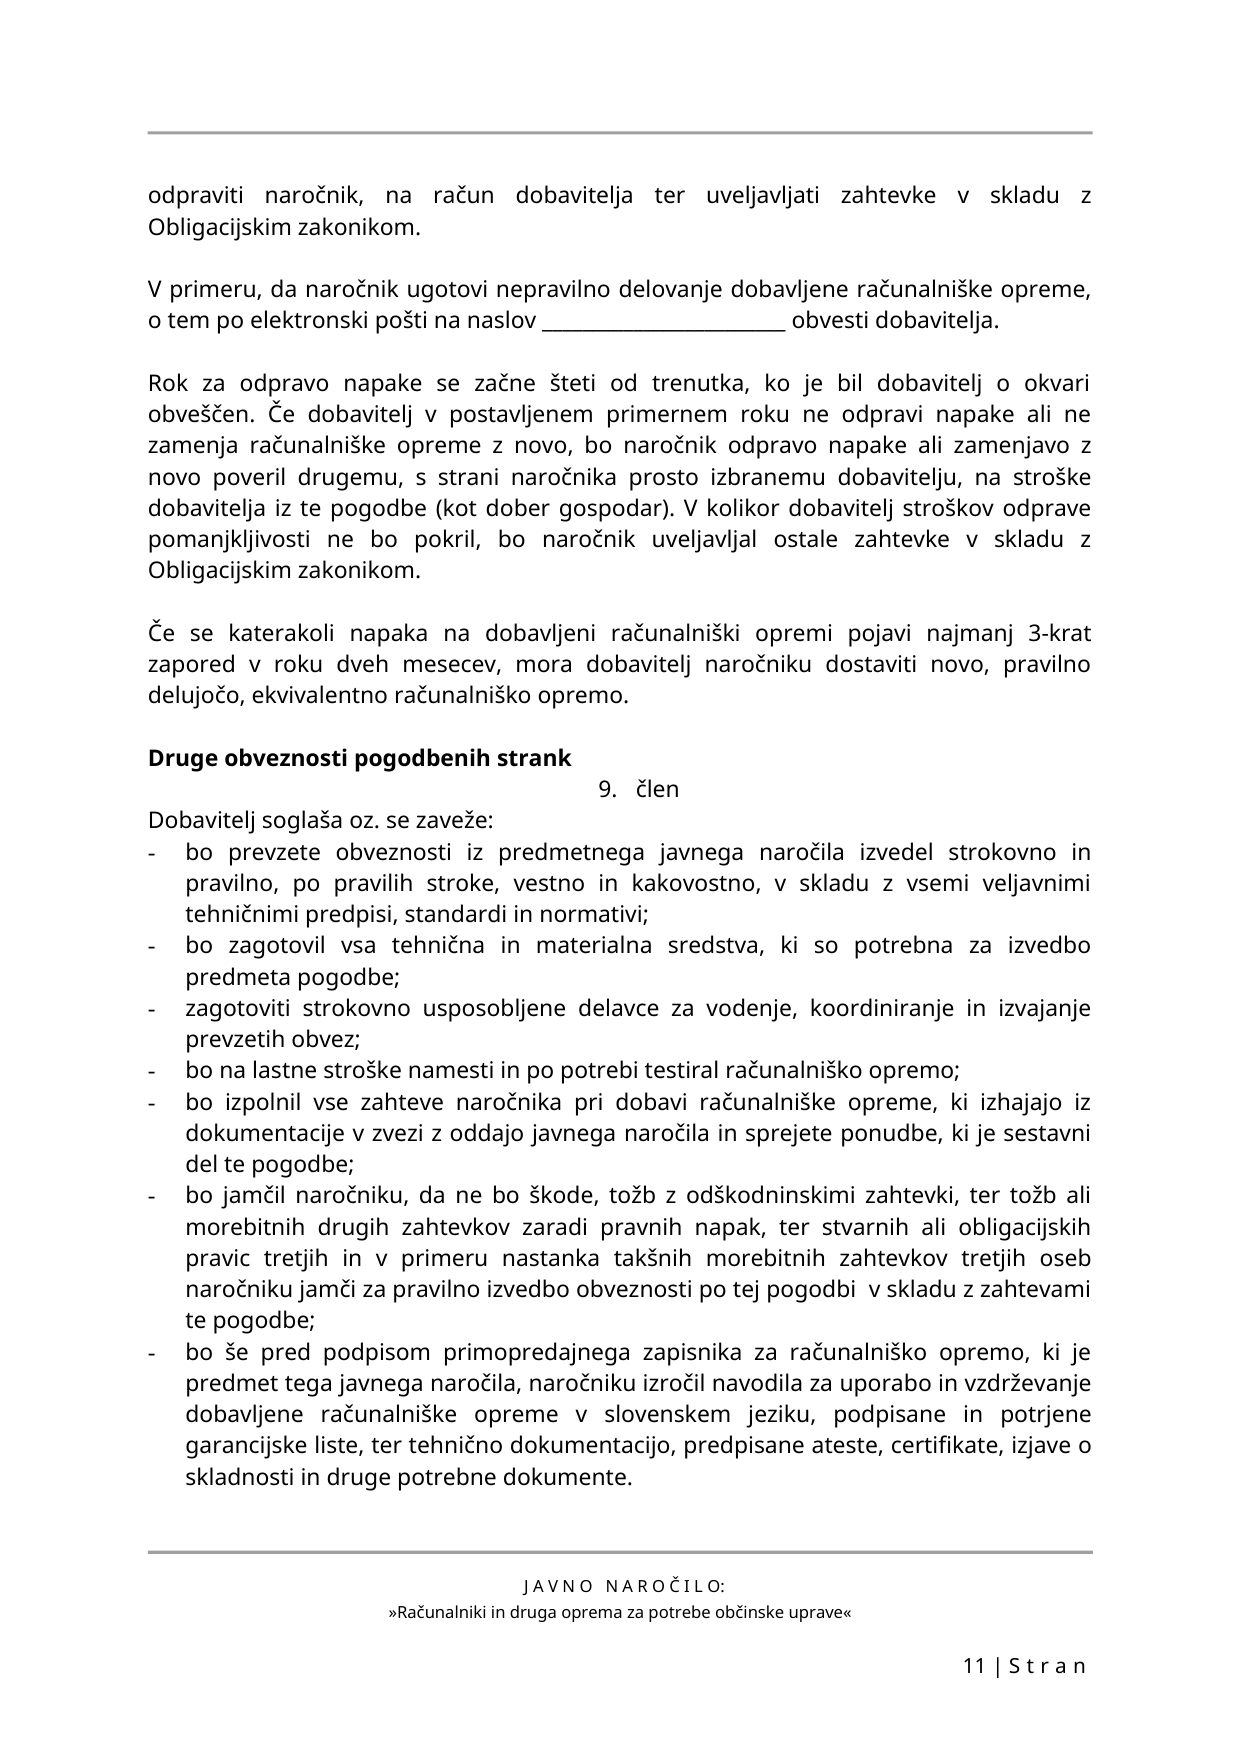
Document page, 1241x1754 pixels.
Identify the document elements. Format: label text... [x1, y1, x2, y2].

text bo izpolnil vse zahteve naročnika pri dobavi računalniške opreme, ki izhajajo iz dokumentacije v zvezi z oddajo javnega naročila in sprejete ponudbe, ki je sestavni del te pogodbe; [148, 1085, 1092, 1179]
text bo še pred podpisom primopredajnega zapisnika za računalniško opremo, ki je predmet tega javnega naročila, naročniku izročil navodila za uporabo in vzdrževanje dobavljene računalniške opreme v slovenskem jeziku, podpisane in potrjene garancijske liste, ter tehnično dokumentacijo, predpisane ateste, certifikate, izjave o skladnosti in druge potrebne dokumente. [148, 1335, 1092, 1492]
text zagotoviti strokovno usposobljene delavce za vodenje, koordiniranje in izvajanje prevzetih obvez; [148, 992, 1092, 1054]
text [148, 179, 1092, 242]
text bo prevzete obveznosti iz predmetnega javnega naročila izvedel strokovno in pravilno, po pravilih stroke, vestno in kakovostno, v skladu z vsemi veljavnimi tehničnimi predpisi, standardi in normativi; [148, 835, 1092, 929]
text bo na lastne stroške namesti in po potrebi testiral računalniško opremo; [148, 1054, 1092, 1085]
text bo jamčil naročniku, da ne bo škode, tožb z odškodninskimi zahtevki, ter tožb ali morebitnih drugih zahtevkov zaradi pravnih napak, ter stvarnih ali obligacijskih pravic tretjih in v primeru nastanka takšnih morebitnih zahtevkov tretjih oseb naročniku jamči za pravilno izvedbo obveznosti po tej pogodbi v skladu z zahtevami te pogodbe; [148, 1179, 1092, 1335]
text Dobavitelj soglaša oz. se zaveže: [148, 804, 1092, 835]
text bo zagotovil vsa tehnična in materialna sredstva, ki so potrebna za izvedbo predmeta pogodbe; [148, 929, 1092, 992]
text Če se katerakoli napaka na dobavljeni računalniški opremi pojavi najmanj 3-krat zapored v roku dveh mesecev, mora dobavitelj naročniku dostaviti novo, pravilno delujočo, ekvivalentno računalniško opremo. [148, 617, 1092, 710]
text Rok za odpravo napake se začne šteti od trenutka, ko je bil dobavitelj o okvari obveščen. Če dobavitelj v postavljenem primernem roku ne odpravi napake ali ne zamenja računalniške opreme z novo, bo naročnik odpravo napake ali zamenjavo z novo poveril drugemu, s strani naročnika prosto izbranemu dobavitelju, na stroške dobavitelja iz te pogodbe (kot dober gospodar). V kolikor dobavitelj stroškov odprave pomanjkljivosti ne bo pokril, bo naročnik uveljavljal ostale zahtevke v skladu z Obligacijskim zakonikom. [148, 367, 1092, 585]
text člen [185, 773, 1092, 804]
text V primeru, da naročnik ugotovi nepravilno delovanje dobavljene računalniške opreme, o tem po elektronski pošti na naslov ________________________ obvesti dobavitelja. [148, 273, 1092, 335]
text Druge obveznosti pogodbenih strank [148, 742, 1092, 773]
